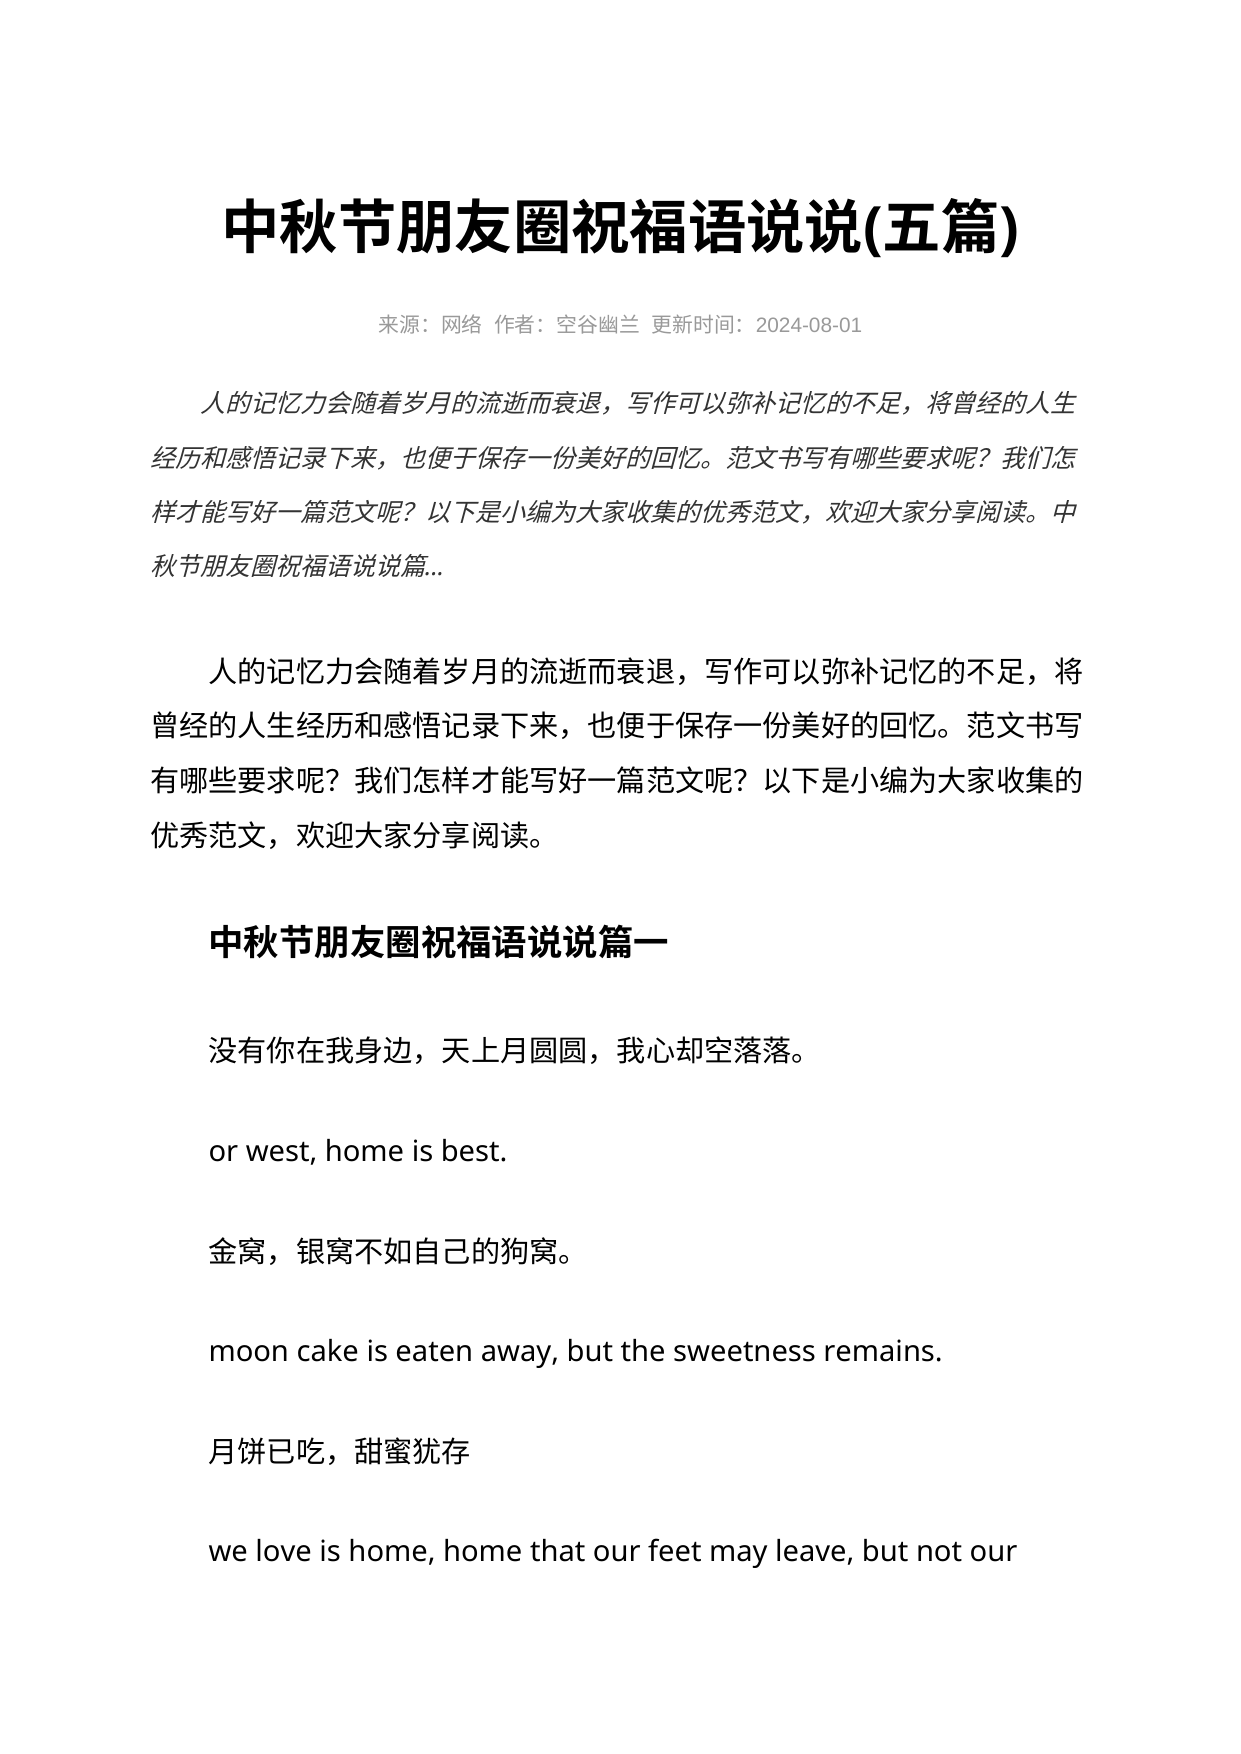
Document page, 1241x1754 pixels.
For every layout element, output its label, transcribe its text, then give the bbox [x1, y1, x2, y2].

text 来源：网络 作者：空谷幽兰 更新时间：2024-08-01 [150, 313, 1090, 337]
text 人的记忆力会随着岁月的流逝而衰退，写作可以弥补记忆的不足，将曾经的人生经历和感悟记录下来，也便于保存一份美好的回忆。范文书写有哪些要求呢？我们怎样才能写好一篇范文呢？以下是小编为大家收集的优秀范文，欢迎大家分享阅读。中秋节朋友圈祝福语说说篇... [150, 384, 1090, 583]
text moon cake is eaten away, but the sweetness remains. [150, 1330, 1090, 1370]
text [150, 1530, 1090, 1570]
text or west, home is best. [150, 1130, 1090, 1169]
text 月饼已吃，甜蜜犹存 [150, 1428, 1090, 1471]
subtitle 中秋节朋友圈祝福语说说(五篇) [150, 181, 1090, 266]
text 人的记忆力会随着岁月的流逝而衰退，写作可以弥补记忆的不足，将曾经的人生经历和感悟记录下来，也便于保存一份美好的回忆。范文书写有哪些要求呢？我们怎样才能写好一篇范文呢？以下是小编为大家收集的优秀范文，欢迎大家分享阅读。 [150, 648, 1090, 855]
text 没有你在我身边，天上月圆圆，我心却空落落。 [150, 1028, 1090, 1070]
text 中秋节朋友圈祝福语说说篇一 [150, 914, 1090, 966]
text 金窝，银窝不如自己的狗窝。 [150, 1228, 1090, 1271]
